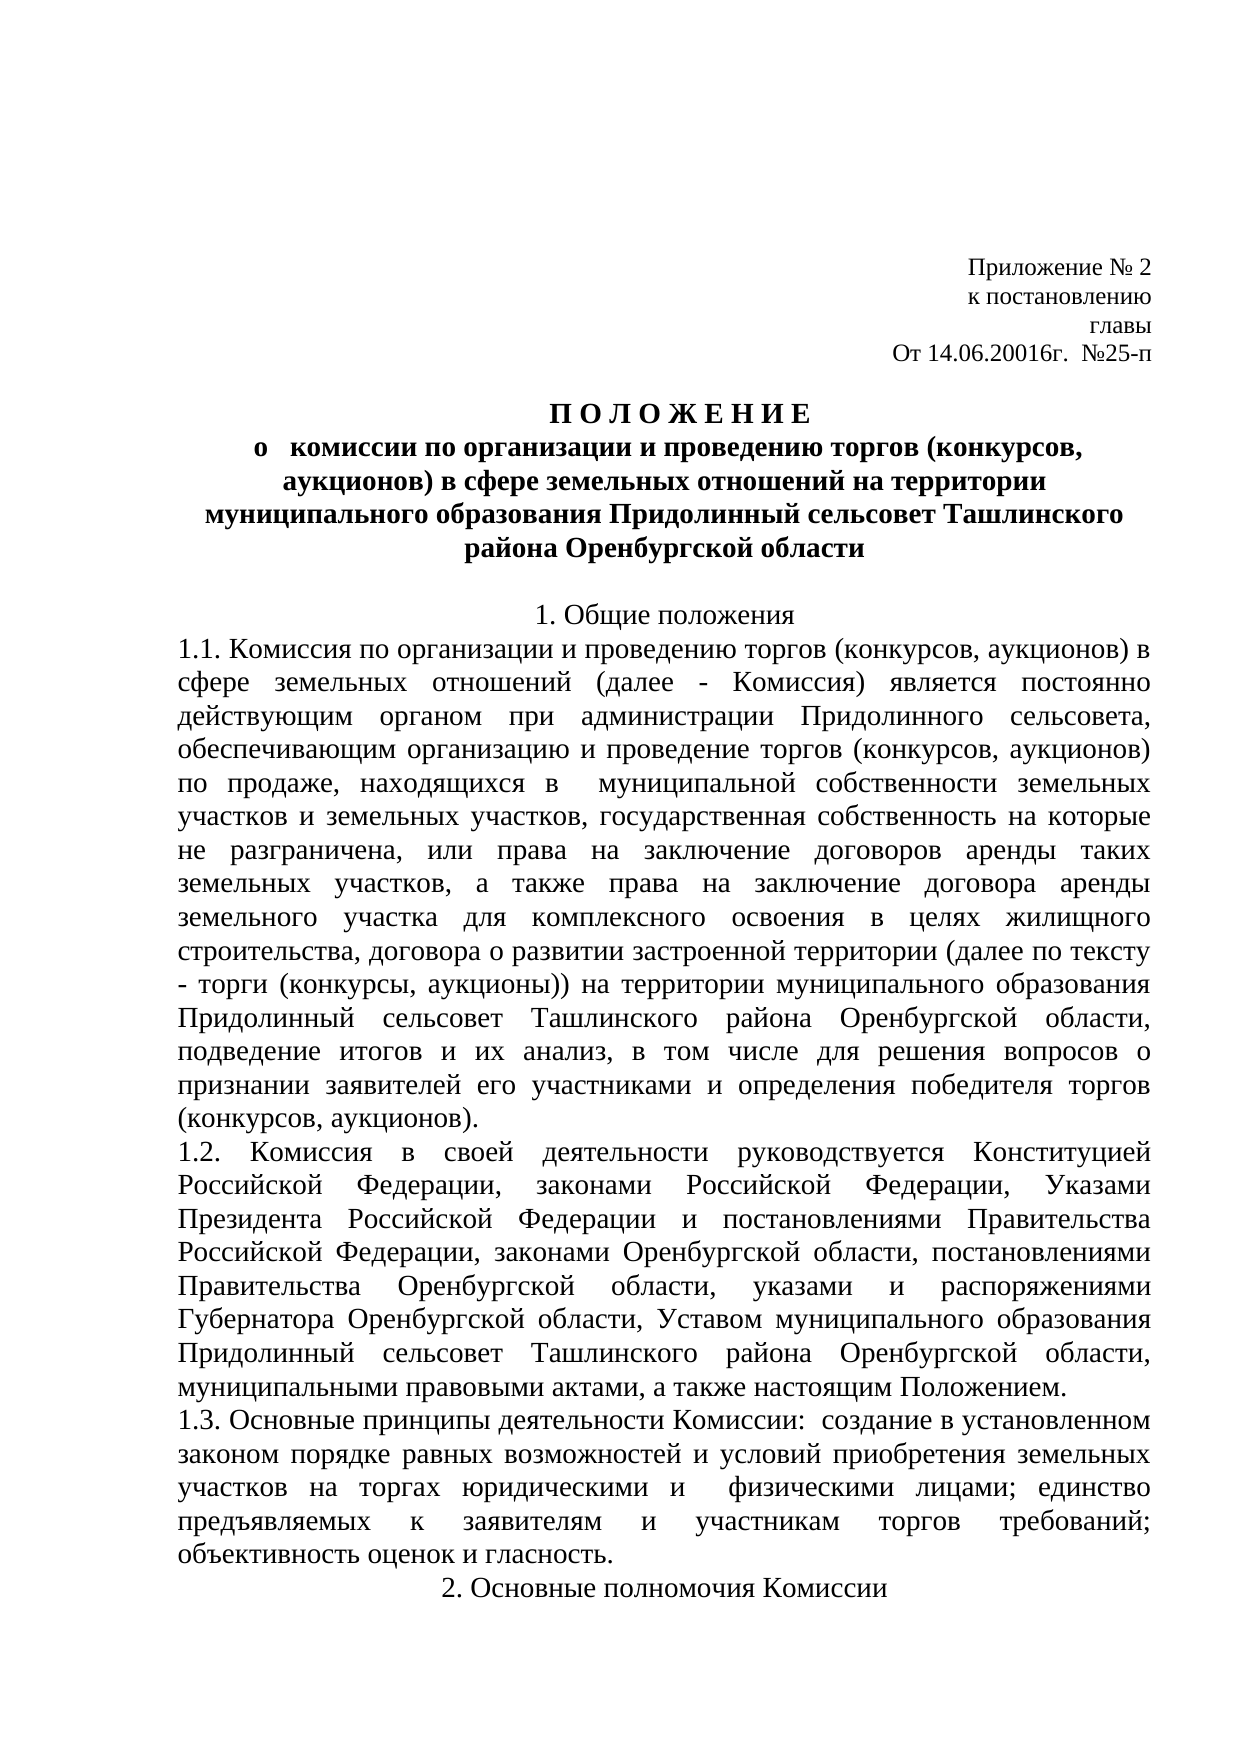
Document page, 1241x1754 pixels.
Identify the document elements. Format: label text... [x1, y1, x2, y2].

text П О Л О Ж Е Н И Е [177, 396, 1152, 429]
text 1.3. Основные принципы деятельности Комиссии: создание в установленном законом порядке равных возможностей и условий приобретения земельных участков на торгах юридическими и физическими лицами; единство предъявляемых к заявителям и участникам торгов требований; объективность оценок и гласность. [177, 1402, 1152, 1570]
text о комиссии по организации и проведению торгов (конкурсов, аукционов) в сфере земельных отношений на территории муниципального образования Придолинный сельсовет Ташлинского района Оренбургской области [177, 429, 1152, 564]
text 1.1. Комиссия по организации и проведению торгов (конкурсов, аукционов) в сфере земельных отношений (далее - Комиссия) является постоянно действующим органом при администрации Придолинного сельсовета, обеспечивающим организацию и проведение торгов (конкурсов, аукционов) по продаже, находящихся в муниципальной собственности земельных участков и земельных участков, государственная собственность на которые не разграничена, или права на заключение договоров аренды таких земельных участков, а также права на заключение договора аренды земельного участка для комплексного освоения в целях жилищного строительства, договора о развитии застроенной территории (далее по тексту - торги (конкурсы, аукционы)) на территории муниципального образования Придолинный сельсовет Ташлинского района Оренбургской области, подведение итогов и их анализ, в том числе для решения вопросов о признании заявителей его участниками и определения победителя торгов (конкурсов, аукционов). [177, 631, 1152, 1134]
text 1. Общие положения [177, 597, 1152, 631]
text 2. Основные полномочия Комиссии [177, 1570, 1152, 1603]
text Приложение № 2 [177, 252, 1152, 281]
text к постановлению главы [177, 281, 1152, 338]
text 1.2. Комиссия в своей деятельности руководствуется Конституцией Российской Федерации, законами Российской Федерации, Указами Президента Российской Федерации и постановлениями Правительства Российской Федерации, законами Оренбургской области, постановлениями Правительства Оренбургской области, указами и распоряжениями Губернатора Оренбургской области, Уставом муниципального образования Придолинный сельсовет Ташлинского района Оренбургской области, муниципальными правовыми актами, а также настоящим Положением. [177, 1134, 1152, 1402]
text От 14.06.20016г. №25-п [177, 338, 1152, 367]
